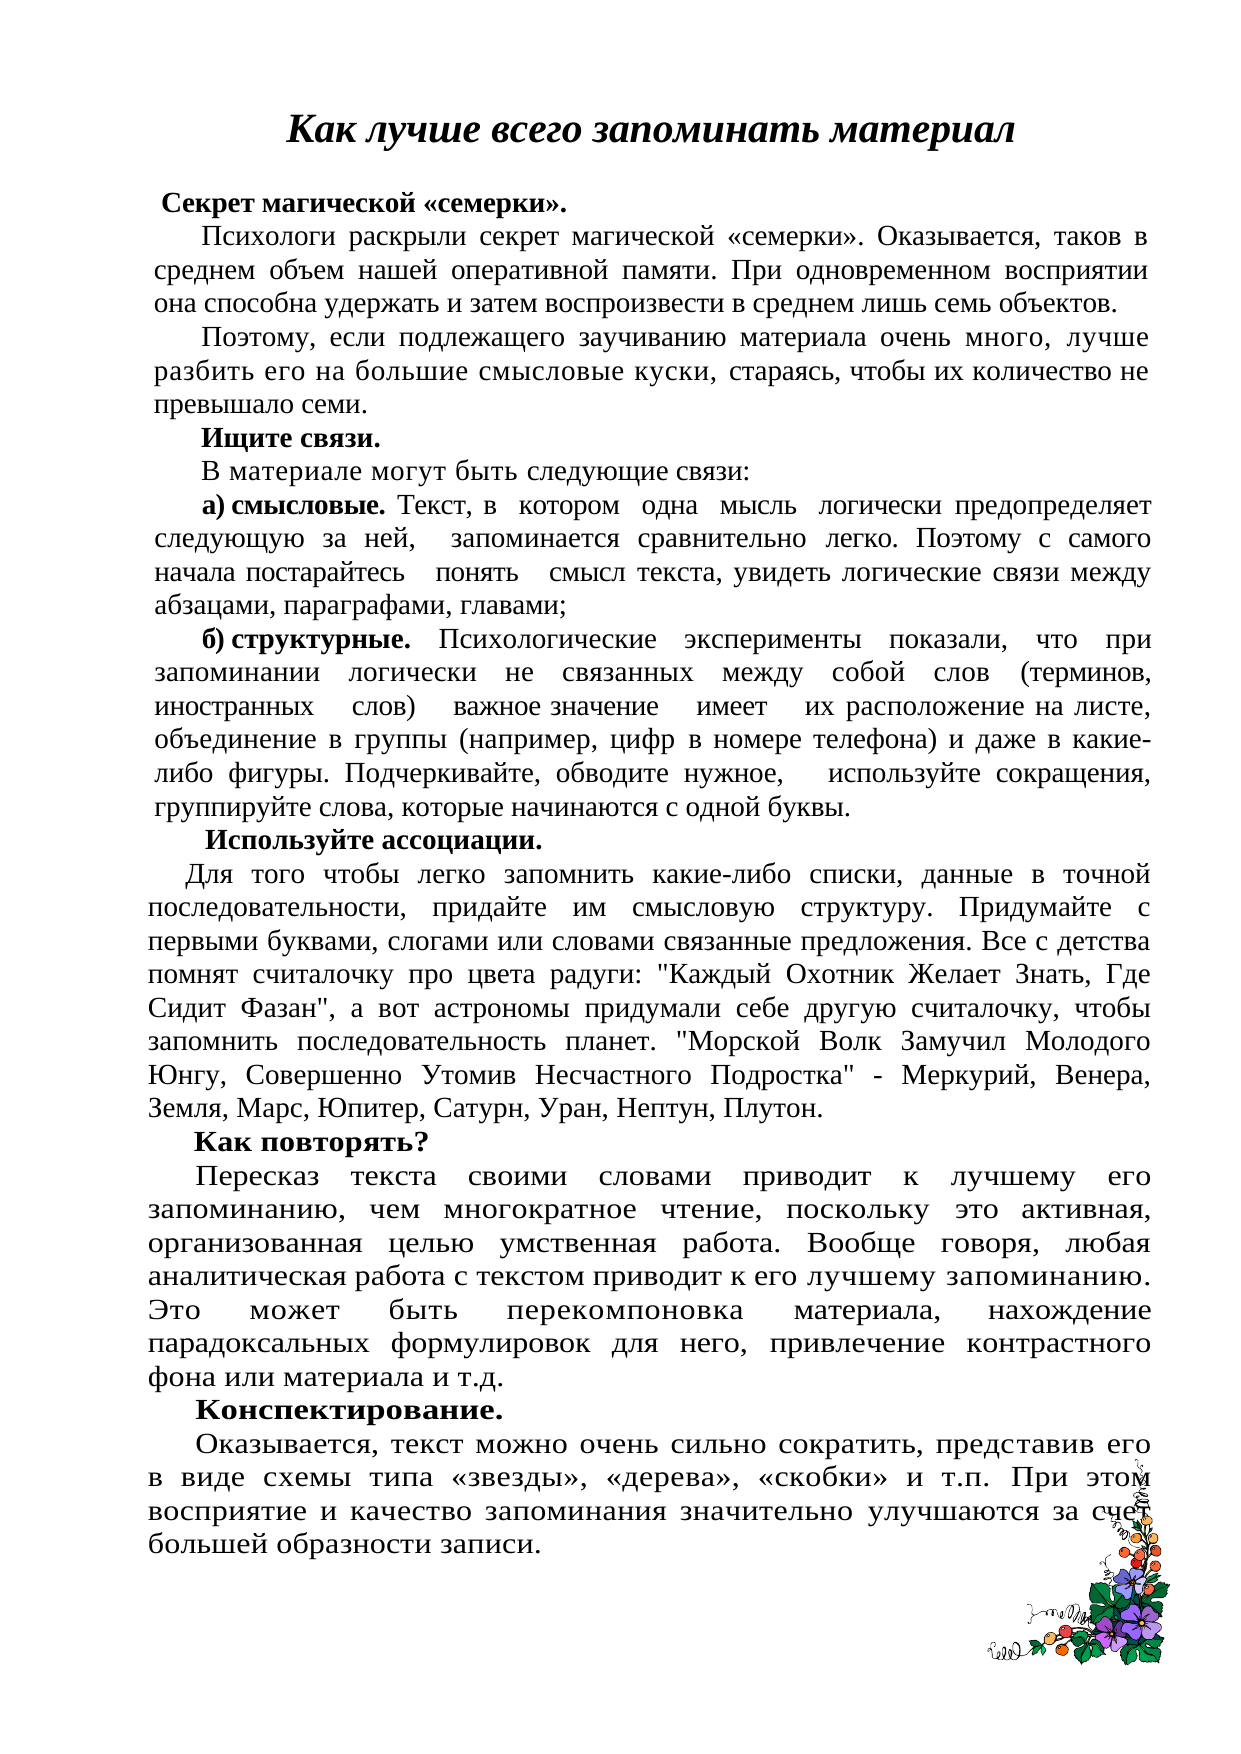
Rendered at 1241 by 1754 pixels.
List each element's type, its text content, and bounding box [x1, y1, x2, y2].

text Конспектирование. [148, 1392, 1149, 1426]
text В материале могут быть следующие связи: [154, 453, 1151, 487]
text Секрет магической «семерки». [154, 185, 1149, 218]
text Оказывается, текст можно очень сильно сократить, представив его в виде схемы типа «звезды», «дерева», «скобки» и т.п. При этом восприятие и качество запоминания значительно улучшаются за счет большей образности записи. [148, 1426, 1151, 1560]
text Как повторять? [194, 1124, 1152, 1158]
text Поэтому, если подлежащего заучиванию материала очень много, лучше разбить его на большие смысловые куски, стараясь, чтобы их количество не превышало семи. [154, 319, 1149, 420]
text Как лучше всего запоминать материал [154, 103, 1149, 151]
text Ищите связи. [201, 420, 1152, 453]
text Используйте ассоциации. [198, 822, 1152, 856]
text а) смысловые. Текст, в котором одна мысль логически предопределяет следующую за ней, запоминается сравнительно легко. Поэтому с самого начала постарайтесь понять смысл текста, увидеть логические связи между абзацами, параграфами, главами; [154, 487, 1152, 621]
text Пересказ текста своими словами приводит к лучшему его запоминанию, чем многократное чтение, поскольку это активная, организованная целью умственная работа. Вообще говоря, любая аналитическая работа с текстом приводит к его лучшему запоминанию. Это может быть перекомпоновка материала, нахождение парадоксальных формулировок для него, привлечение контрастного фона или материала и т.д. [148, 1158, 1152, 1392]
text Для того чтобы легко запомнить какие-либо списки, данные в точной последовательности, придайте им смысловую структуру. Придумайте с первыми буквами, слогами или словами связанные предложения. Все с детства помнят считалочку про цвета радуги: "Каждый Охотник Желает Знать, Где Сидит Фазан", а вот астрономы придумали себе другую считалочку, чтобы запомнить последовательность планет. "Морской Волк Замучил Молодого Юнгу, Совершенно Утомив Несчастного Подростка" - Меркурий, Венера, Земля, Марс, Юпитер, Сатурн, Уран, Нептун, Плутон. [148, 856, 1152, 1124]
text б) структурные. Психологические эксперименты показали, что при запоминании логически не связанных между собой слов (терминов, иностранных слов) важное значение имеет их расположение на листе, объединение в группы (например, цифр в номере телефона) и даже в какие-либо фигуры. Подчеркивайте, обводите нужное, используйте сокращения, группируйте слова, которые начинаются с одной буквы. [154, 621, 1152, 822]
text Психологи раскрыли секрет магической «семерки». Оказывается, таков в среднем объем нашей оперативной памяти. При одновременном восприятии она способна удержать и затем воспроизвести в среднем лишь семь объектов. [154, 218, 1149, 319]
